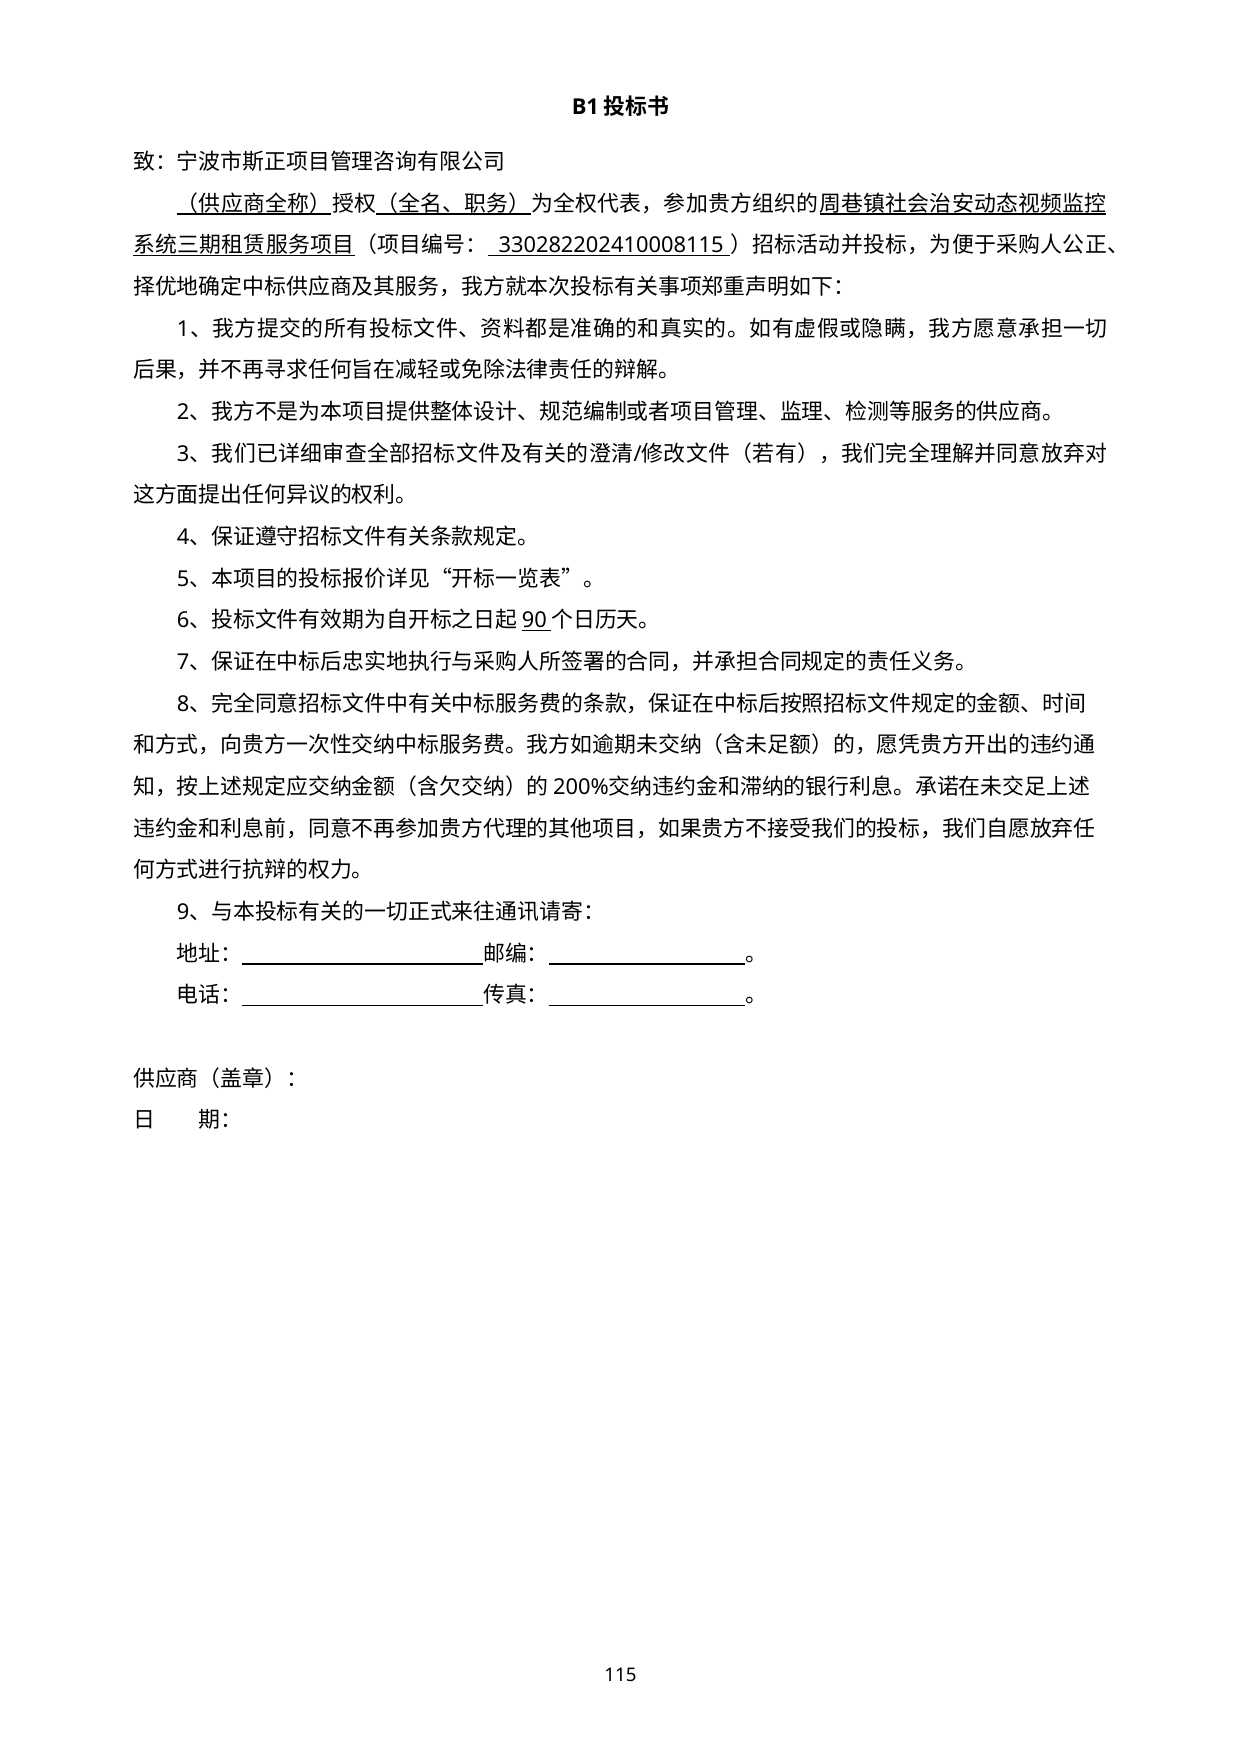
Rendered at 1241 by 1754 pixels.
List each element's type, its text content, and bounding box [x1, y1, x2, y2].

text 电话： 传真： 。 [133, 969, 1107, 1011]
text 9、与本投标有关的一切正式来往通讯请寄： [133, 886, 1107, 928]
text 致：宁波市斯正项目管理咨询有限公司 [133, 136, 1107, 178]
text 6、投标文件有效期为自开标之日起90个日历天。 [133, 594, 1107, 636]
text 3、我们已详细审查全部招标文件及有关的澄清/修改文件（若有），我们完全理解并同意放弃对这方面提出任何异议的权利。 [133, 428, 1107, 511]
text 2、我方不是为本项目提供整体设计、规范编制或者项目管理、监理、检测等服务的供应商。 [133, 386, 1107, 428]
text 4、保证遵守招标文件有关条款规定。 [133, 511, 1107, 553]
text （供应商全称）授权（全名、职务）为全权代表，参加贵方组织的周巷镇社会治安动态视频监控系统三期租赁服务项目（项目编号： 330282202410008115 ）招标活动并投标，为便于采购人公正、择优地确定中标供应商及其服务，我方就本次投标有关事项郑重声明如下： [133, 178, 1107, 303]
text 5、本项目的投标报价详见“开标一览表”。 [133, 553, 1107, 594]
text 1、我方提交的所有投标文件、资料都是准确的和真实的。如有虚假或隐瞒，我方愿意承担一切后果，并不再寻求任何旨在减轻或免除法律责任的辩解。 [133, 303, 1107, 386]
text B1投标书 [133, 89, 1107, 120]
text 供应商（盖章）： [133, 1053, 1107, 1094]
text 地址： 邮编： 。 [133, 928, 1107, 969]
text 8、完全同意招标文件中有关中标服务费的条款，保证在中标后按照招标文件规定的金额、时间和方式，向贵方一次性交纳中标服务费。我方如逾期未交纳（含未足额）的，愿凭贵方开出的违约通知，按上述规定应交纳金额（含欠交纳）的200%交纳违约金和滞纳的银行利息。承诺在未交足上述违约金和利息前，同意不再参加贵方代理的其他项目，如果贵方不接受我们的投标，我们自愿放弃任何方式进行抗辩的权力。 [133, 678, 1107, 886]
text 7、保证在中标后忠实地执行与采购人所签署的合同，并承担合同规定的责任义务。 [133, 636, 1107, 678]
text 日 期： [133, 1094, 1107, 1136]
